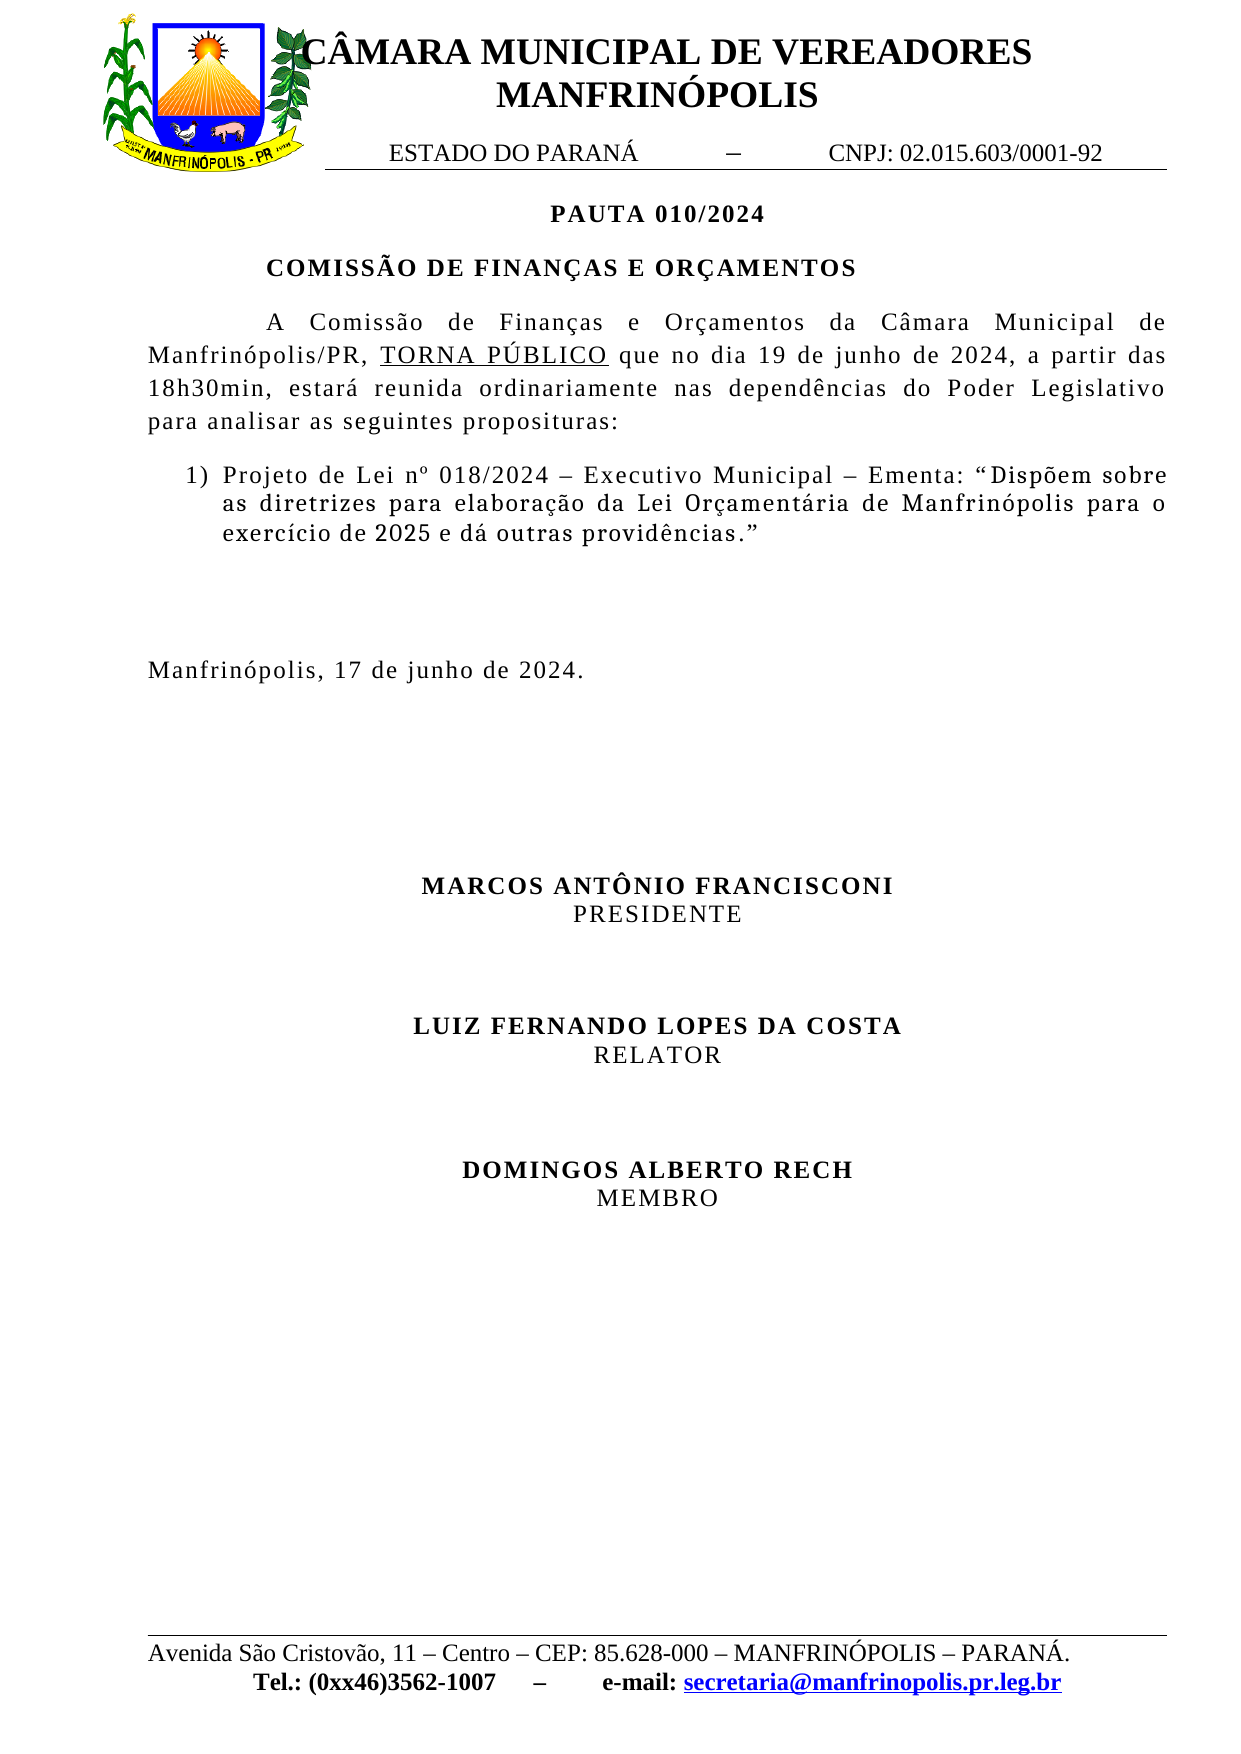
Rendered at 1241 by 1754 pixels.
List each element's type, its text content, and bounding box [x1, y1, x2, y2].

picture [308, 42, 312, 61]
text RELATOR [148, 1040, 1167, 1068]
text COMISSÃO DE FINANÇAS E ORÇAMENTOS [148, 253, 1167, 282]
text LUIZ FERNANDO LOPES DA COSTA [148, 1011, 1167, 1040]
text A Comissão de Finanças e Orçamentos da Câmara Municipal de Manfrinópolis/PR, TORNA PÚBLICO que no dia 19 de junho de 2024, a partir das 18h30min, estará reunida ordinariamente nas dependências do Poder Legislativo para analisar as seguintes proposituras: [148, 307, 1167, 435]
text MARCOS ANTÔNIO FRANCISCONI [148, 871, 1167, 899]
text PRESIDENTE [148, 899, 1167, 928]
picture [103, 13, 312, 172]
text MEMBRO [148, 1183, 1167, 1212]
list Projeto de Lei nº 018/2024 – Executivo Municipal – Ementa: “Dispõem sobre as diretrizes para elaboração da Lei Orçamentária de Manfrinópolis para o exercício de 2025 e dá outras providências.” [185, 460, 1167, 548]
text Manfrinópolis, 17 de junho de 2024. [148, 655, 1167, 684]
text PAUTA 010/2024 [148, 199, 1167, 228]
text DOMINGOS ALBERTO RECH [148, 1155, 1167, 1183]
